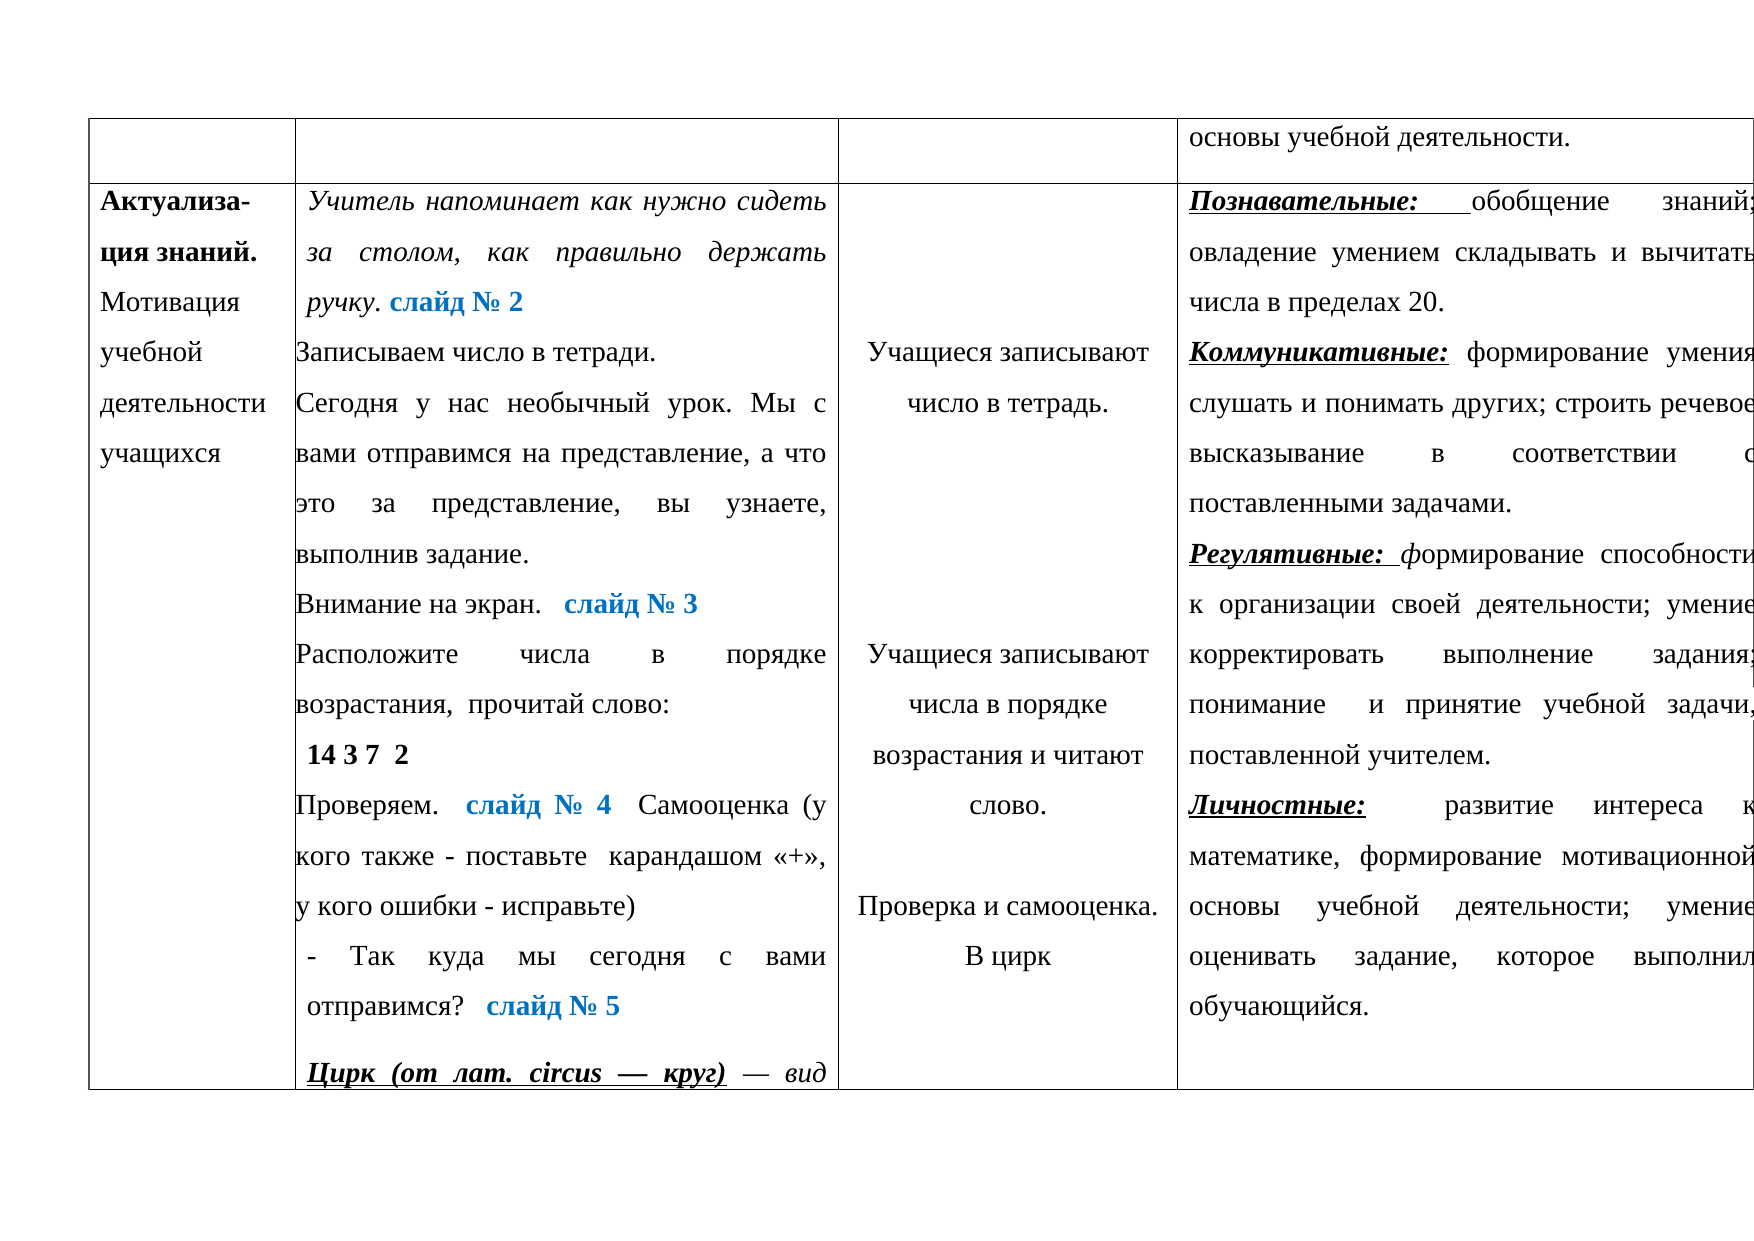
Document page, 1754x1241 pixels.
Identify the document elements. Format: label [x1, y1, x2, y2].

table_cell [839, 119, 1177, 182]
table_cell [1178, 184, 1753, 1089]
table_cell [90, 119, 295, 182]
table_cell [90, 184, 295, 1089]
table_cell [296, 119, 838, 182]
table_cell [1178, 119, 1753, 182]
table_cell [296, 184, 838, 1089]
table_cell [839, 184, 1177, 1089]
